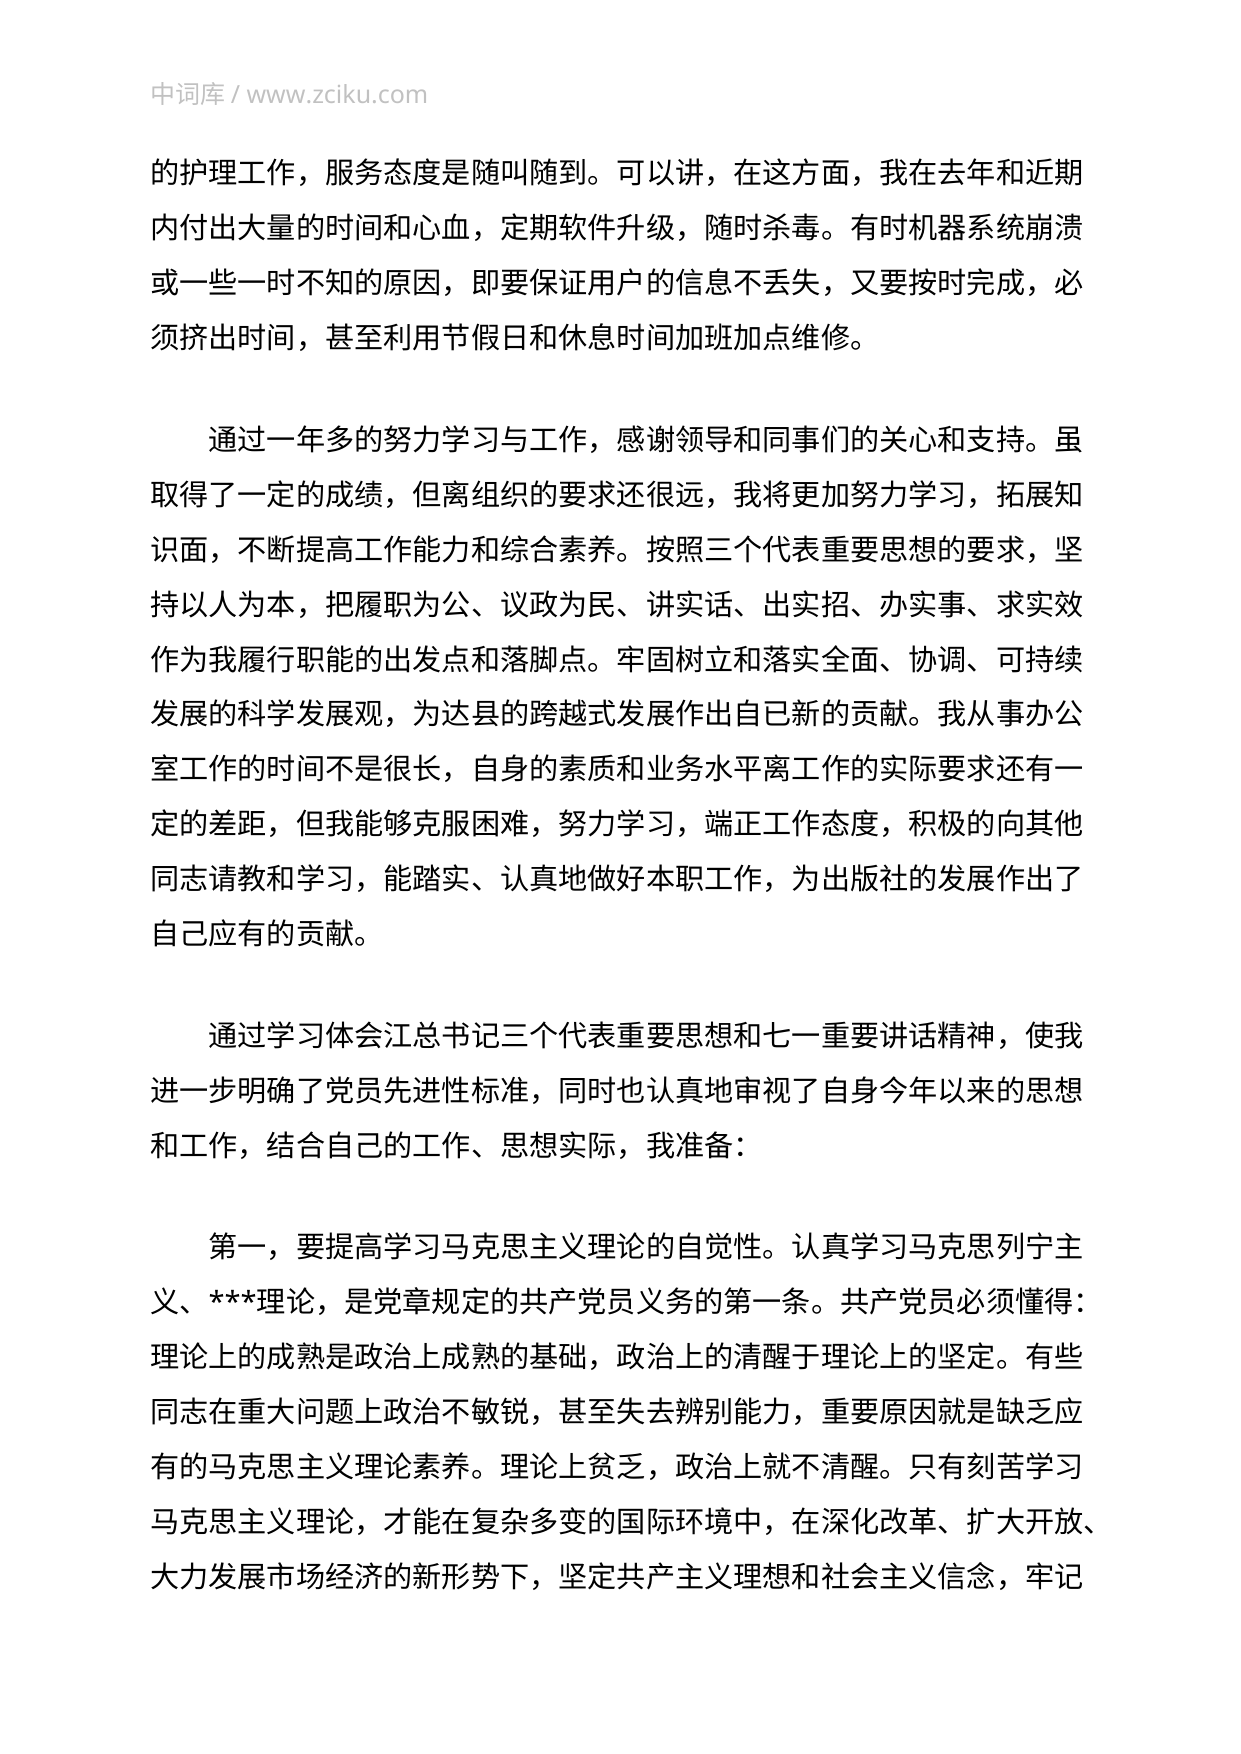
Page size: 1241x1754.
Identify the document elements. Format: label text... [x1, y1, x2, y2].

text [150, 1224, 1090, 1596]
text 通过学习体会江总书记三个代表重要思想和七一重要讲话精神，使我进一步明确了党员先进性标准，同时也认真地审视了自身今年以来的思想和工作，结合自己的工作、思想实际，我准备： [150, 1012, 1090, 1164]
text 通过一年多的努力学习与工作，感谢领导和同事们的关心和支持。虽取得了一定的成绩，但离组织的要求还很远，我将更加努力学习，拓展知识面，不断提高工作能力和综合素养。按照三个代表重要思想的要求，坚持以人为本，把履职为公、议政为民、讲实话、出实招、办实事、求实效作为我履行职能的出发点和落脚点。牢固树立和落实全面、协调、可持续发展的科学发展观，为达县的跨越式发展作出自已新的贡献。我从事办公室工作的时间不是很长，自身的素质和业务水平离工作的实际要求还有一定的差距，但我能够克服困难，努力学习，端正工作态度，积极的向其他同志请教和学习，能踏实、认真地做好本职工作，为出版社的发展作出了自己应有的贡献。 [150, 416, 1090, 953]
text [150, 150, 1090, 357]
